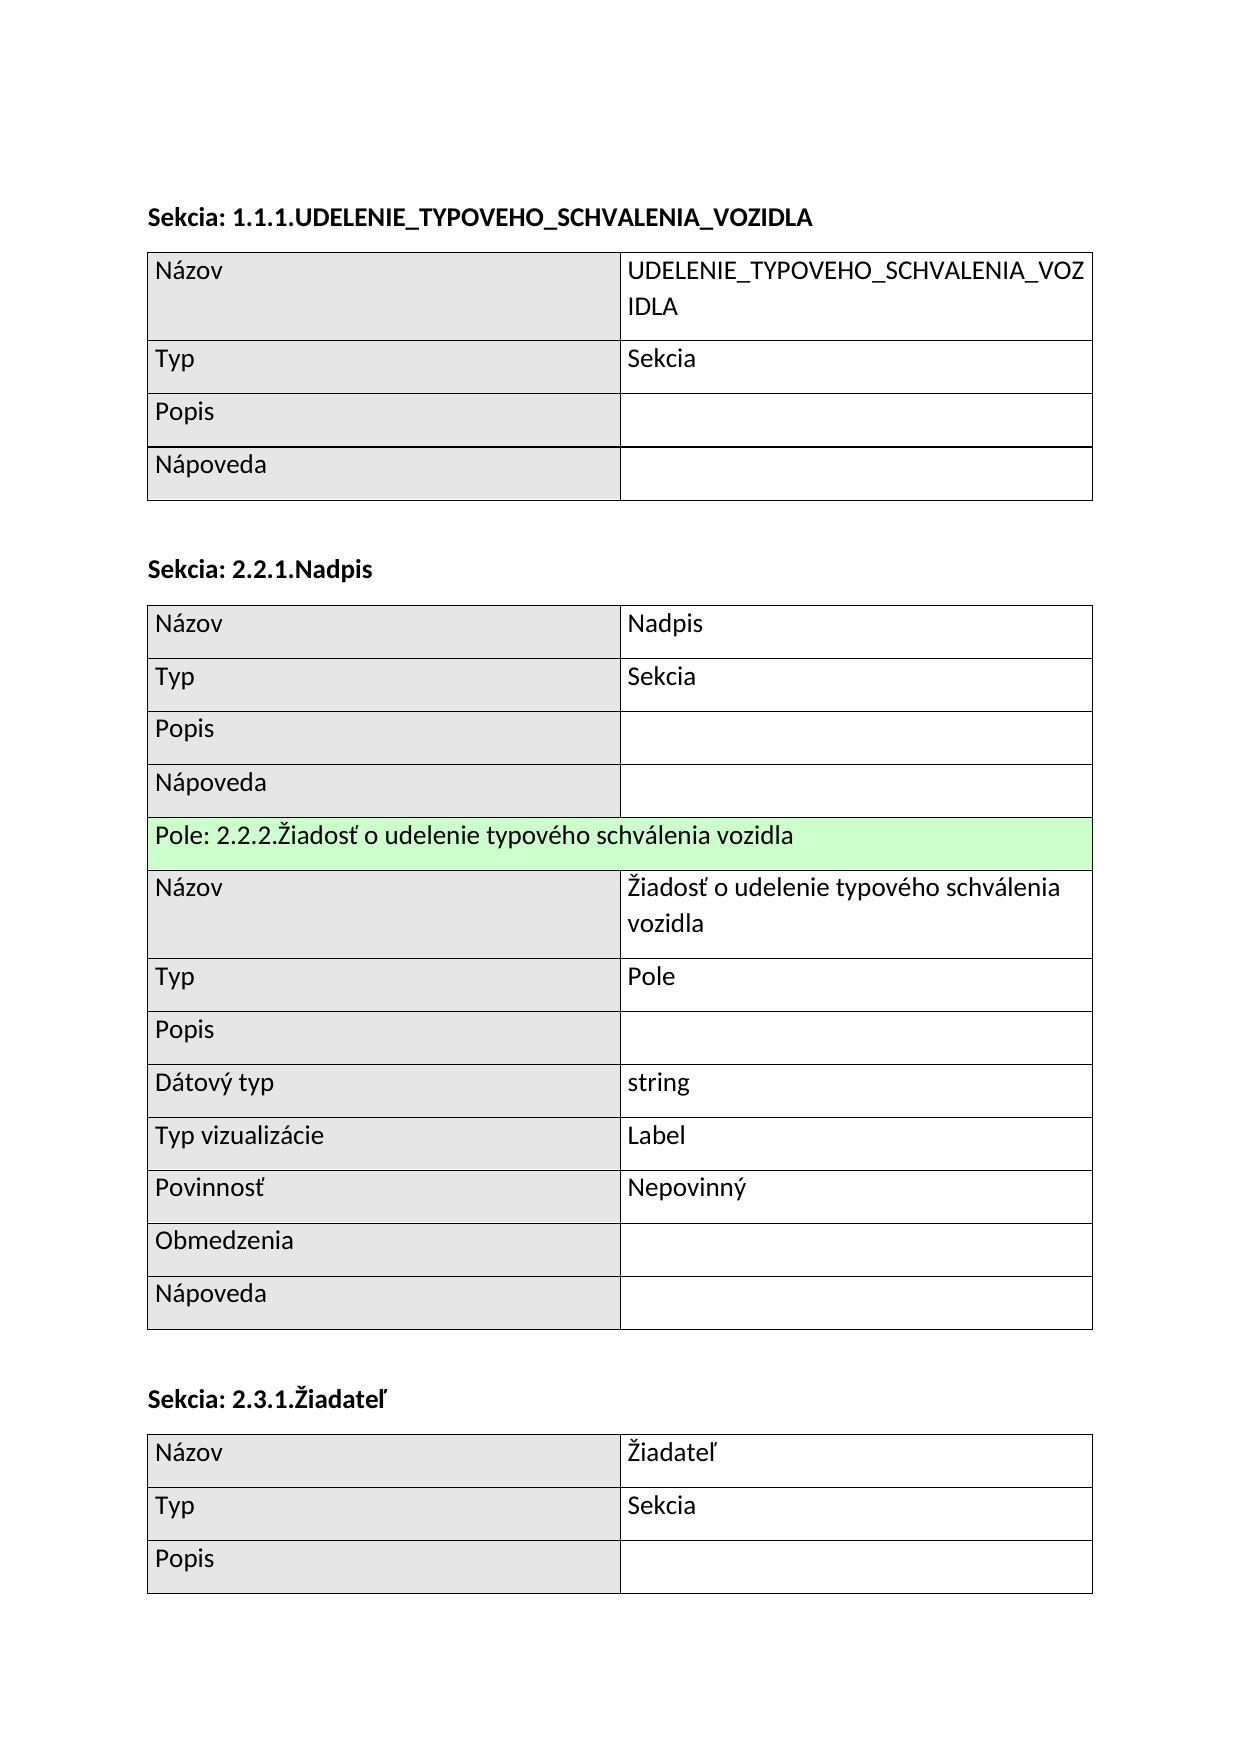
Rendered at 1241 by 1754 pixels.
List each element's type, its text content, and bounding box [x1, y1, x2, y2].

table_cell [621, 394, 1092, 446]
table_cell Sekcia [621, 1488, 1092, 1540]
table_cell Typ [148, 959, 620, 1011]
table_cell Nápoveda [148, 765, 620, 817]
table_cell Pole: 2.2.2.Žiadosť o udelenie typového schválenia vozidla [148, 818, 1092, 869]
table_cell Typ [148, 1488, 620, 1540]
table_cell [621, 1224, 1092, 1276]
table_cell Pole [621, 959, 1092, 1011]
table_cell Sekcia [621, 341, 1092, 393]
table_cell [621, 765, 1092, 817]
table_cell Popis [148, 394, 620, 446]
table_cell [621, 1541, 1092, 1593]
table_cell Popis [148, 1012, 620, 1064]
table_header UDELENIE_TYPOVEHO_SCHVALENIA_VOZIDLA [621, 253, 1092, 340]
table_header Žiadateľ [621, 1435, 1092, 1487]
table_cell Label [621, 1118, 1092, 1169]
table_header Názov [148, 253, 620, 340]
table_header Názov [148, 1435, 620, 1487]
table_cell Dátový typ [148, 1065, 620, 1117]
table_cell Popis [148, 1541, 620, 1593]
table_cell Typ [148, 659, 620, 711]
table_cell [621, 1012, 1092, 1064]
table_cell Typ vizualizácie [148, 1118, 620, 1169]
table_cell string [621, 1065, 1092, 1117]
text Sekcia: 1.1.1.UDELENIE_TYPOVEHO_SCHVALENIA_VOZIDLA [148, 200, 1093, 233]
table_cell Povinnosť [148, 1171, 620, 1222]
table_cell Žiadosť o udelenie typového schválenia vozidla [621, 871, 1092, 958]
table_cell Názov [148, 871, 620, 958]
table_cell Nápoveda [148, 448, 620, 499]
table_cell Nepovinný [621, 1171, 1092, 1222]
table_cell Sekcia [621, 659, 1092, 711]
table_cell Typ [148, 341, 620, 393]
table_cell Popis [148, 712, 620, 764]
table_cell Nápoveda [148, 1277, 620, 1329]
text Sekcia: 2.3.1.Žiadateľ [148, 1382, 1093, 1415]
table_header Názov [148, 606, 620, 658]
text Sekcia: 2.2.1.Nadpis [148, 553, 1093, 586]
table_cell [621, 712, 1092, 764]
table_cell Obmedzenia [148, 1224, 620, 1276]
table_header Nadpis [621, 606, 1092, 658]
table_cell [621, 1277, 1092, 1329]
table_cell [621, 448, 1092, 499]
